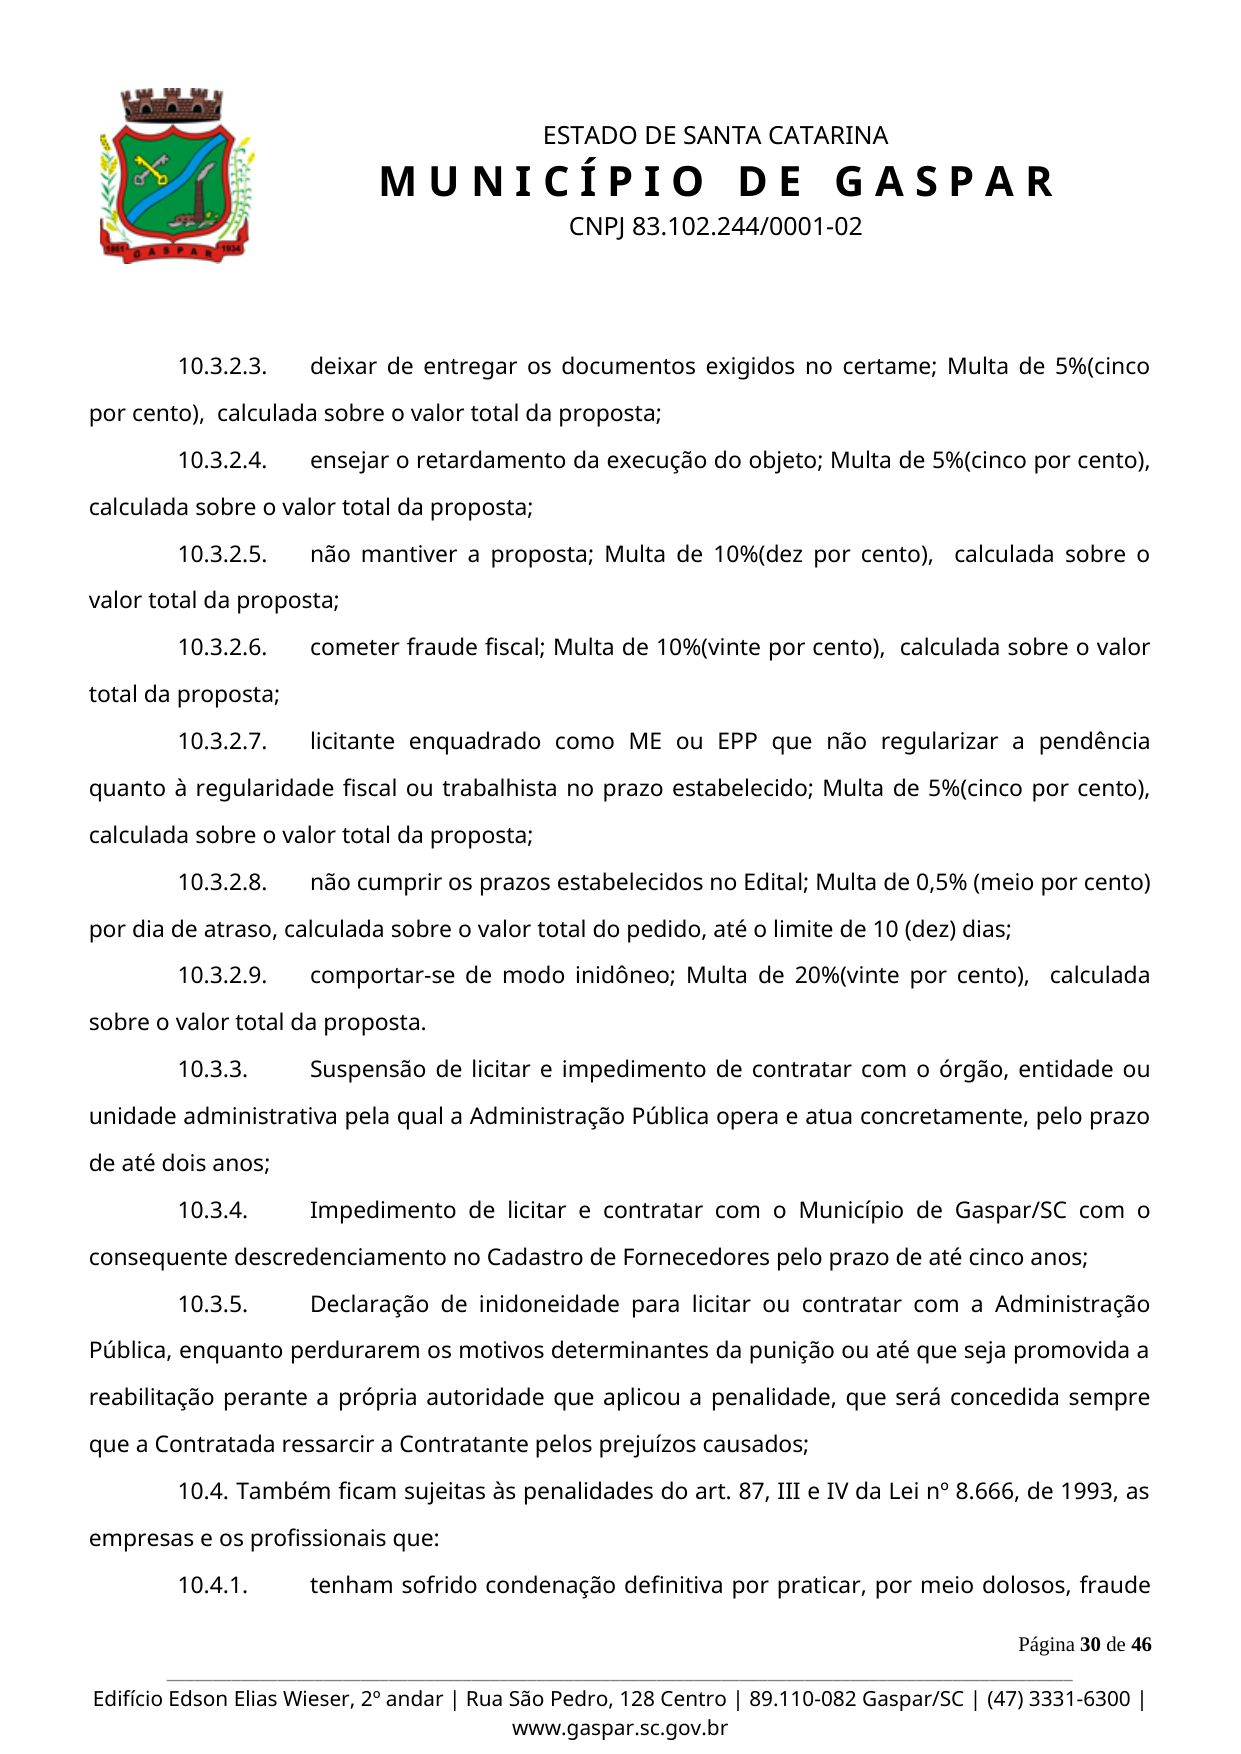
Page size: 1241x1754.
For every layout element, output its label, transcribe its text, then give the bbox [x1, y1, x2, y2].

list tenham sofrido condenação definitiva por praticar, por meio dolosos, fraude fiscal no recolhimento de quaisquer tributos; [88, 1569, 1152, 1600]
picture [100, 88, 255, 264]
list não cumprir os prazos estabelecidos no Edital; Multa de 0,5% (meio por cento) por dia de atraso, calculada sobre o valor total do pedido, até o limite de 10 (dez) dias; [88, 866, 1152, 944]
list deixar de entregar os documentos exigidos no certame; Multa de 5%(cinco por cento), calculada sobre o valor total da proposta; [88, 350, 1152, 428]
list Declaração de inidoneidade para licitar ou contratar com a Administração Pública, enquanto perdurarem os motivos determinantes da punição ou até que seja promovida a reabilitação perante a própria autoridade que aplicou a penalidade, que será concedida sempre que a Contratada ressarcir a Contratante pelos prejuízos causados; [88, 1287, 1152, 1459]
list cometer fraude fiscal; Multa de 10%(vinte por cento), calculada sobre o valor total da proposta; [88, 631, 1152, 709]
list comportar-se de modo inidôneo; Multa de 20%(vinte por cento), calculada sobre o valor total da proposta. [88, 959, 1152, 1037]
list licitante enquadrado como ME ou EPP que não regularizar a pendência quanto à regularidade fiscal ou trabalhista no prazo estabelecido; Multa de 5%(cinco por cento), calculada sobre o valor total da proposta; [88, 725, 1152, 850]
list ensejar o retardamento da execução do objeto; Multa de 5%(cinco por cento), calculada sobre o valor total da proposta; [88, 444, 1152, 522]
list Suspensão de licitar e impedimento de contratar com o órgão, entidade ou unidade administrativa pela qual a Administração Pública opera e atua concretamente, pelo prazo de até dois anos; [88, 1053, 1152, 1178]
list não mantiver a proposta; Multa de 10%(dez por cento), calculada sobre o valor total da proposta; [88, 537, 1152, 616]
list Também ficam sujeitas às penalidades do art. 87, III e IV da Lei nº 8.666, de 1993, as empresas e os profissionais que: [88, 1475, 1152, 1553]
list Impedimento de licitar e contratar com o Município de Gaspar/SC com o consequente descredenciamento no Cadastro de Fornecedores pelo prazo de até cinco anos; [88, 1194, 1152, 1272]
